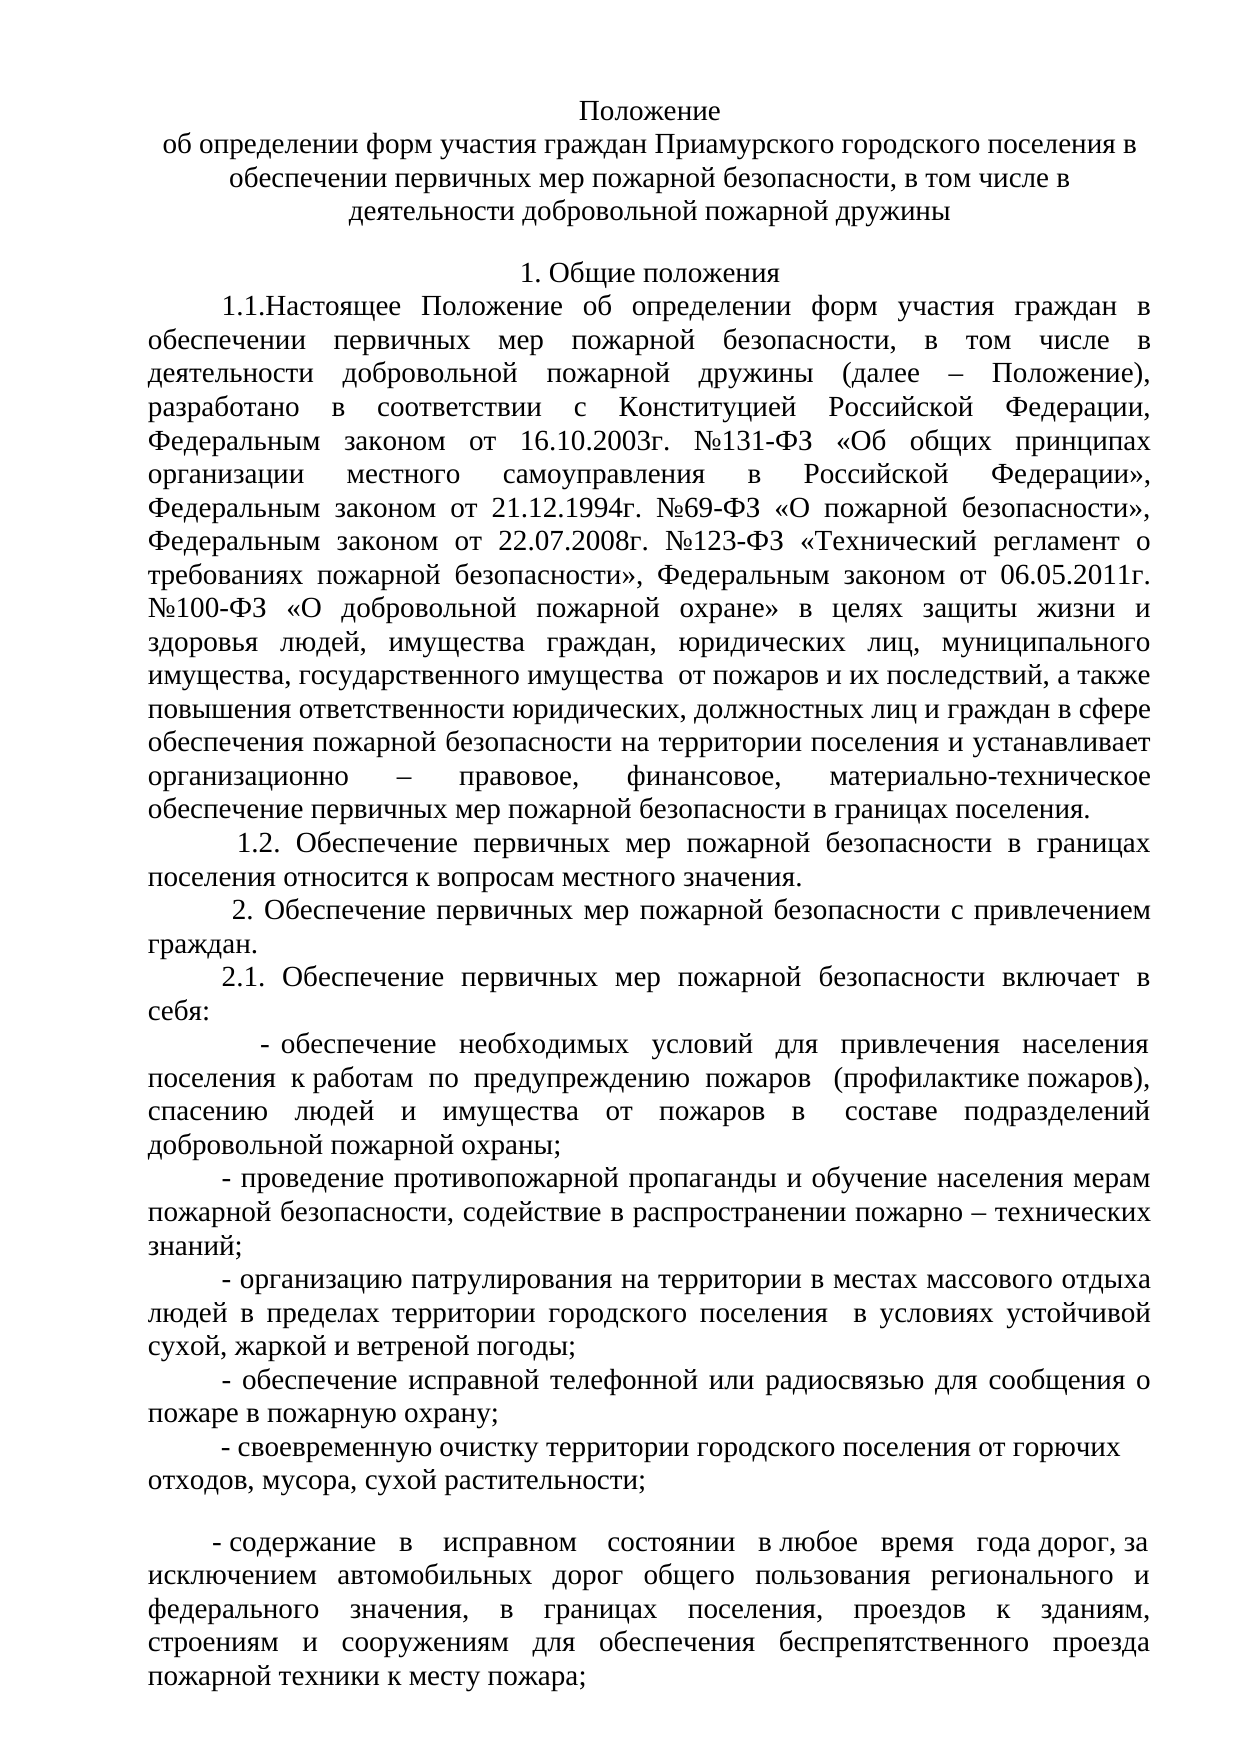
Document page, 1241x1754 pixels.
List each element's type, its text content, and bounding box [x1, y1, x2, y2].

text 1.1.Настоящее Положение об определении форм участия граждан в обеспечении первичных мер пожарной безопасности, в том числе в деятельности добровольной пожарной дружины (далее – Положение), разработано в соответствии с Конституцией Российской Федерации, Федеральным законом от 16.10.2003г. №131-ФЗ «Об общих принципах организации местного самоуправления в Российской Федерации», Федеральным законом от 21.12.1994г. №69-ФЗ «О пожарной безопасности», Федеральным законом от 22.07.2008г. №123-ФЗ «Технический регламент о требованиях пожарной безопасности», Федеральным законом от 06.05.2011г. №100-ФЗ «О добровольной пожарной охране» в целях защиты жизни и здоровья людей, имущества граждан, юридических лиц, муниципального имущества, государственного имущества от пожаров и их последствий, а также повышения ответственности юридических, должностных лиц и граждан в сфере обеспечения пожарной безопасности на территории поселения и устанавливает организационно – правовое, финансовое, материально-техническое обеспечение первичных мер пожарной безопасности в границах поселения. [148, 288, 1152, 825]
text - проведение противопожарной пропаганды и обучение населения мерам пожарной безопасности, содействие в распространении пожарно – технических знаний; [148, 1161, 1152, 1261]
text 1. Общие положения [148, 255, 1152, 288]
text 2.1. Обеспечение первичных мер пожарной безопасности включает в себя: - обеспечение необходимых условий для привлечения населения поселения к работам по предупреждению пожаров (профилактике пожаров), спасению людей и имущества от пожаров в составе подразделений добровольной пожарной охраны; [148, 959, 1152, 1161]
text об определении форм участия граждан Приамурского городского поселения в обеспечении первичных мер пожарной безопасности, в том числе в деятельности добровольной пожарной дружины [148, 126, 1152, 255]
text Положение [148, 93, 1152, 126]
text 2. Обеспечение первичных мер пожарной безопасности с привлечением граждан. [148, 892, 1152, 959]
text - своевременную очистку территории городского поселения от горючих отходов, мусора, сухой растительности; [148, 1429, 1152, 1524]
text - организацию патрулирования на территории в местах массового отдыха людей в пределах территории городского поселения в условиях устойчивой сухой, жаркой и ветреной погоды; [148, 1261, 1152, 1362]
text - обеспечение исправной телефонной или радиосвязью для сообщения о пожаре в пожарную охрану; [148, 1362, 1152, 1429]
text 1.2. Обеспечение первичных мер пожарной безопасности в границах поселения относится к вопросам местного значения. [148, 825, 1152, 892]
text - содержание в исправном состоянии в любое время года дорог, за исключением автомобильных дорог общего пользования регионального и федерального значения, в границах поселения, проездов к зданиям, строениям и сооружениям для обеспечения беспрепятственного проезда пожарной техники к месту пожара; [148, 1524, 1152, 1692]
